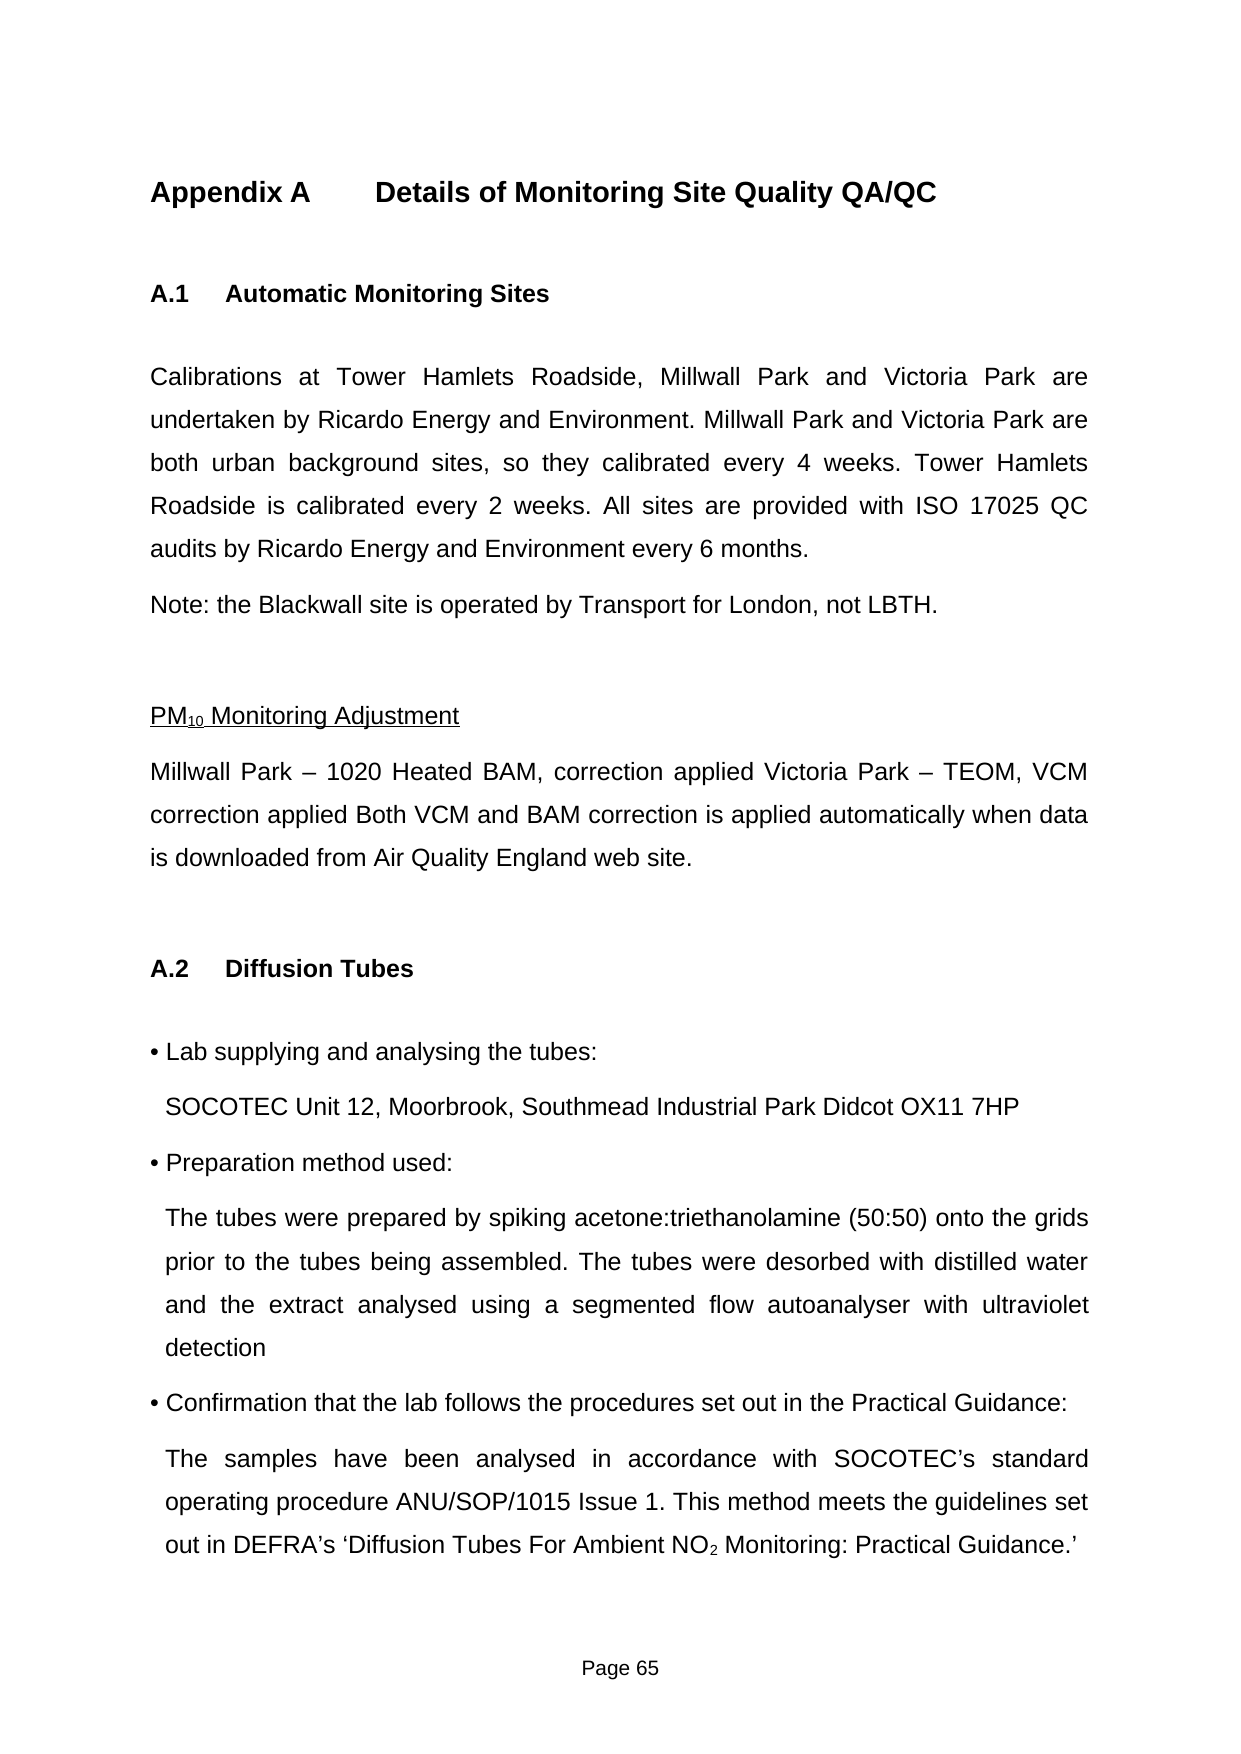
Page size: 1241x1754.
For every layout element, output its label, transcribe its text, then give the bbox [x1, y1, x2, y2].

text Millwall Park – 1020 Heated BAM, correction applied Victoria Park – TEOM, VCM correction applied Both VCM and BAM correction is applied automatically when data is downloaded from Air Quality England web site. [150, 757, 1090, 872]
subtitle A.1 Automatic Monitoring Sites [150, 279, 1090, 308]
text • Preparation method used: [150, 1148, 1090, 1177]
text • Lab supplying and analysing the tubes: [150, 1037, 1090, 1065]
subtitle A.2 Diffusion Tubes [150, 954, 1090, 983]
text • Confirmation that the lab follows the procedures set out in the Practical Guidance: [150, 1388, 1090, 1417]
text SOCOTEC Unit 12, Moorbrook, Southmead Industrial Park Didcot OX11 7HP [150, 1092, 1090, 1121]
text The samples have been analysed in accordance with SOCOTEC’s standard operating procedure ANU/SOP/1015 Issue 1. This method meets the guidelines set out in DEFRA’s ‘Diffusion Tubes For Ambient NO2 Monitoring: Practical Guidance.’ [165, 1444, 1090, 1559]
text Calibrations at Tower Hamlets Roadside, Millwall Park and Victoria Park are undertaken by Ricardo Energy and Environment. Millwall Park and Victoria Park are both urban background sites, so they calibrated every 4 weeks. Tower Hamlets Roadside is calibrated every 2 weeks. All sites are provided with ISO 17025 QC audits by Ricardo Energy and Environment every 6 months. [150, 362, 1090, 563]
text PM10 Monitoring Adjustment [150, 701, 1090, 730]
subtitle Appendix A Details of Monitoring Site Quality QA/QC [150, 175, 1090, 208]
text Note: the Blackwall site is operated by Transport for London, not LBTH. [150, 590, 1090, 618]
text The tubes were prepared by spiking acetone:triethanolamine (50:50) onto the grids prior to the tubes being assembled. The tubes were desorbed with distilled water and the extract analysed using a segmented flow autoanalyser with ultraviolet detection [165, 1203, 1090, 1362]
